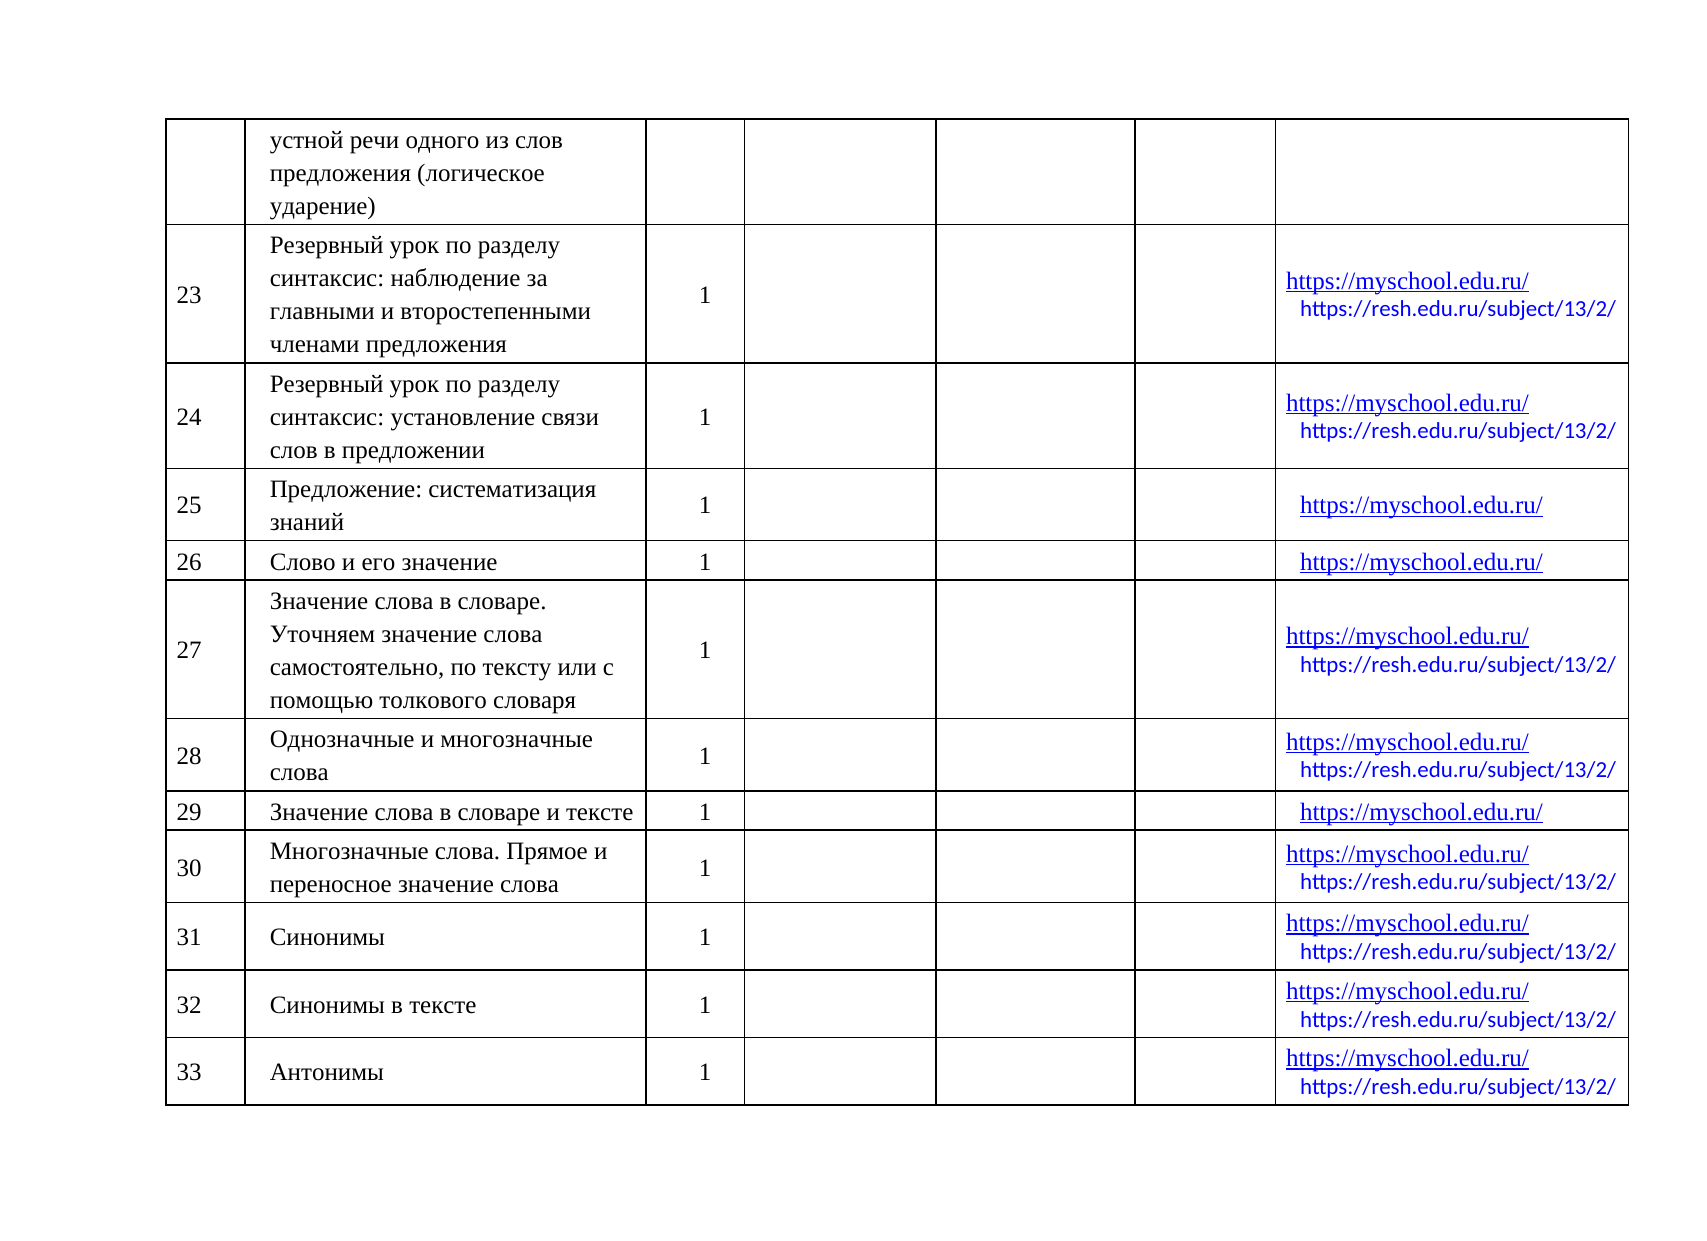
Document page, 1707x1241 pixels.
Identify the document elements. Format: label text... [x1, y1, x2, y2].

table_cell Резервный урок по разделу синтаксис: установление связи слов в предложении [246, 364, 645, 467]
table_cell [745, 903, 935, 969]
table_cell [745, 971, 935, 1037]
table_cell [1276, 971, 1628, 1037]
table_cell [745, 120, 935, 223]
table_cell [937, 1038, 1134, 1104]
table_cell https://myschool.edu.ru/ https://resh.edu.ru/subject/13/2/ [1276, 581, 1628, 718]
table_cell [937, 719, 1134, 790]
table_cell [1276, 120, 1628, 223]
table_cell https://myschool.edu.ru/ https://resh.edu.ru/subject/13/2/ [1276, 719, 1628, 790]
table_cell [1136, 792, 1275, 829]
table_cell [937, 541, 1134, 579]
table_cell [937, 581, 1134, 718]
table_cell [745, 225, 935, 362]
table_cell 25 [167, 469, 244, 540]
table_cell https://myschool.edu.ru/ [1276, 792, 1628, 829]
table_cell [745, 831, 935, 902]
table_cell [937, 903, 1134, 969]
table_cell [246, 120, 645, 223]
table_cell [937, 469, 1134, 540]
table_cell 1 [647, 581, 744, 718]
table_cell [1136, 469, 1275, 540]
table_cell 1 [647, 225, 744, 362]
table_cell 23 [167, 225, 244, 362]
table_cell [1136, 581, 1275, 718]
table_cell [745, 541, 935, 579]
table_cell [745, 581, 935, 718]
table_cell Резервный урок по разделу синтаксис: наблюдение за главными и второстепенными членами предложения [246, 225, 645, 362]
table_cell 1 [647, 971, 744, 1037]
table_cell 28 [167, 719, 244, 790]
table_cell [937, 225, 1134, 362]
table_cell [937, 120, 1134, 223]
table_cell 1 [647, 719, 744, 790]
table_cell Многозначные слова. Прямое и переносное значение слова [246, 831, 645, 902]
table_cell [1136, 971, 1275, 1037]
table_cell Однозначные и многозначные слова [246, 719, 645, 790]
table_cell Значение слова в словаре и тексте [246, 792, 645, 829]
table_cell https://myschool.edu.ru/ [1276, 469, 1628, 540]
table_cell 1 [647, 792, 744, 829]
table_cell [745, 719, 935, 790]
table_cell [745, 792, 935, 829]
table_cell 27 [167, 581, 244, 718]
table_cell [1276, 225, 1628, 362]
table_cell [1136, 831, 1275, 902]
table_cell [745, 1038, 935, 1104]
table_cell 1 [647, 541, 744, 579]
table_cell 29 [167, 792, 244, 829]
table_cell 22 [167, 120, 244, 223]
table_cell [937, 971, 1134, 1037]
table_cell 1 [647, 364, 744, 467]
table_cell [937, 364, 1134, 467]
table_cell 1 [647, 903, 744, 969]
table_cell 26 [167, 541, 244, 579]
table_cell 1 [647, 1038, 744, 1104]
table_cell [937, 831, 1134, 902]
table_cell [745, 364, 935, 467]
table_cell 1 [647, 469, 744, 540]
table_cell Синонимы [246, 903, 645, 969]
table_cell 31 [167, 903, 244, 969]
table_cell 30 [167, 831, 244, 902]
table_cell https://myschool.edu.ru/ [1276, 541, 1628, 579]
table_cell 1 [647, 120, 744, 223]
table_cell [937, 792, 1134, 829]
table_cell Антонимы [246, 1038, 645, 1104]
table_cell 32 [167, 971, 244, 1037]
table_cell [1136, 903, 1275, 969]
table_cell [1136, 1038, 1275, 1104]
table_cell Предложение: систематизация знаний [246, 469, 645, 540]
table_cell 33 [167, 1038, 244, 1104]
table_cell https://myschool.edu.ru/ https://resh.edu.ru/subject/13/2/ [1276, 364, 1628, 467]
table_cell https://myschool.edu.ru/ https://resh.edu.ru/subject/13/2/ [1276, 831, 1628, 902]
table_cell Слово и его значение [246, 541, 645, 579]
table_cell Значение слова в словаре. Уточняем значение слова самостоятельно, по тексту или с помощью толкового словаря [246, 581, 645, 718]
table_cell [745, 469, 935, 540]
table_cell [1276, 1038, 1628, 1104]
table_cell [1136, 541, 1275, 579]
table_cell [1136, 120, 1275, 223]
table_cell Синонимы в тексте [246, 971, 645, 1037]
table_cell [1136, 364, 1275, 467]
table_cell [1136, 225, 1275, 362]
table_cell 1 [647, 831, 744, 902]
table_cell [1276, 903, 1628, 969]
table_cell [1136, 719, 1275, 790]
table_cell 24 [167, 364, 244, 467]
